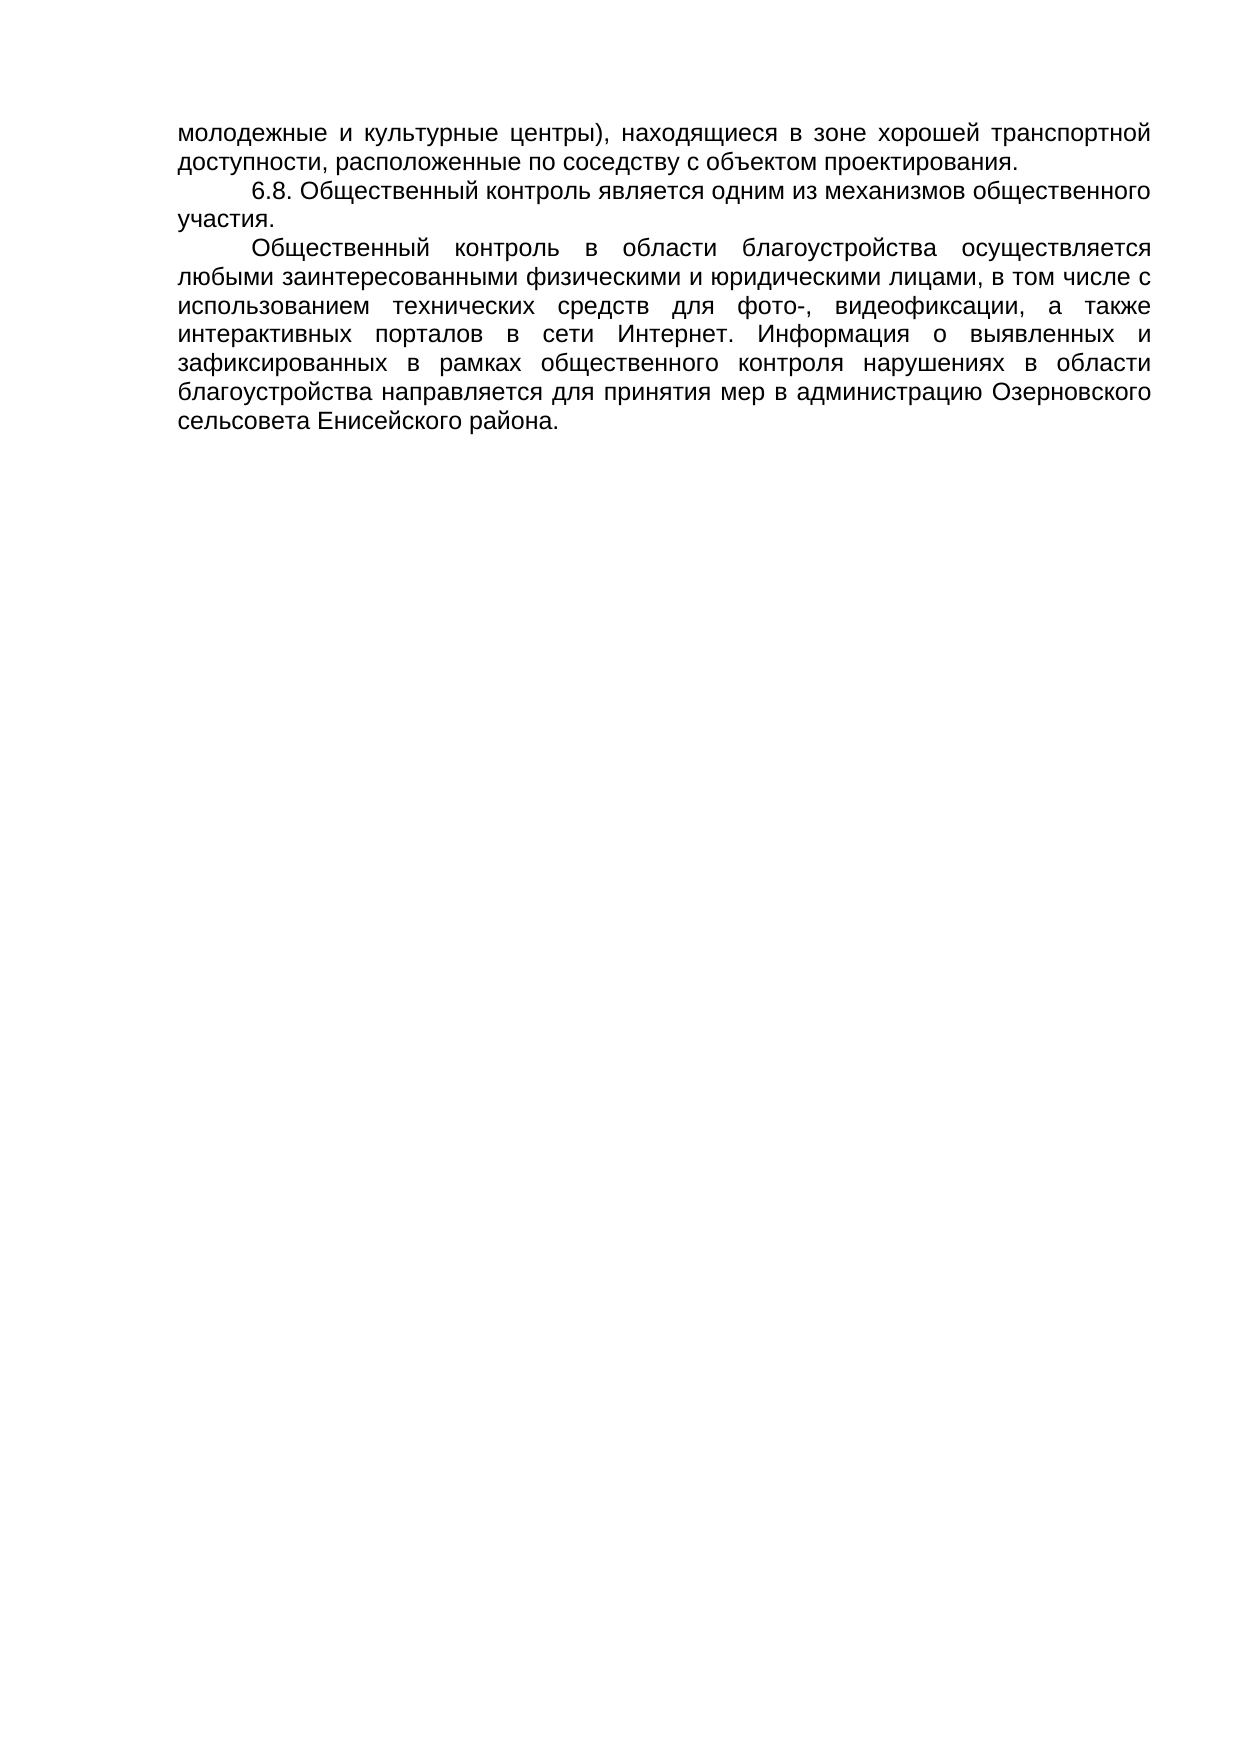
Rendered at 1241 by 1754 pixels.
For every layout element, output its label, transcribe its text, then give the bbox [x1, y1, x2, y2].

text 6.8. Общественный контроль является одним из механизмов общественного участия. [177, 176, 1152, 233]
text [177, 118, 1152, 176]
text Общественный контроль в области благоустройства осуществляется любыми заинтересованными физическими и юридическими лицами, в том числе с использованием технических средств для фото-, видеофиксации, а также интерактивных порталов в сети Интернет. Информация о выявленных и зафиксированных в рамках общественного контроля нарушениях в области благоустройства направляется для принятия мер в администрацию Озерновского сельсовета Енисейского района. [177, 233, 1152, 434]
